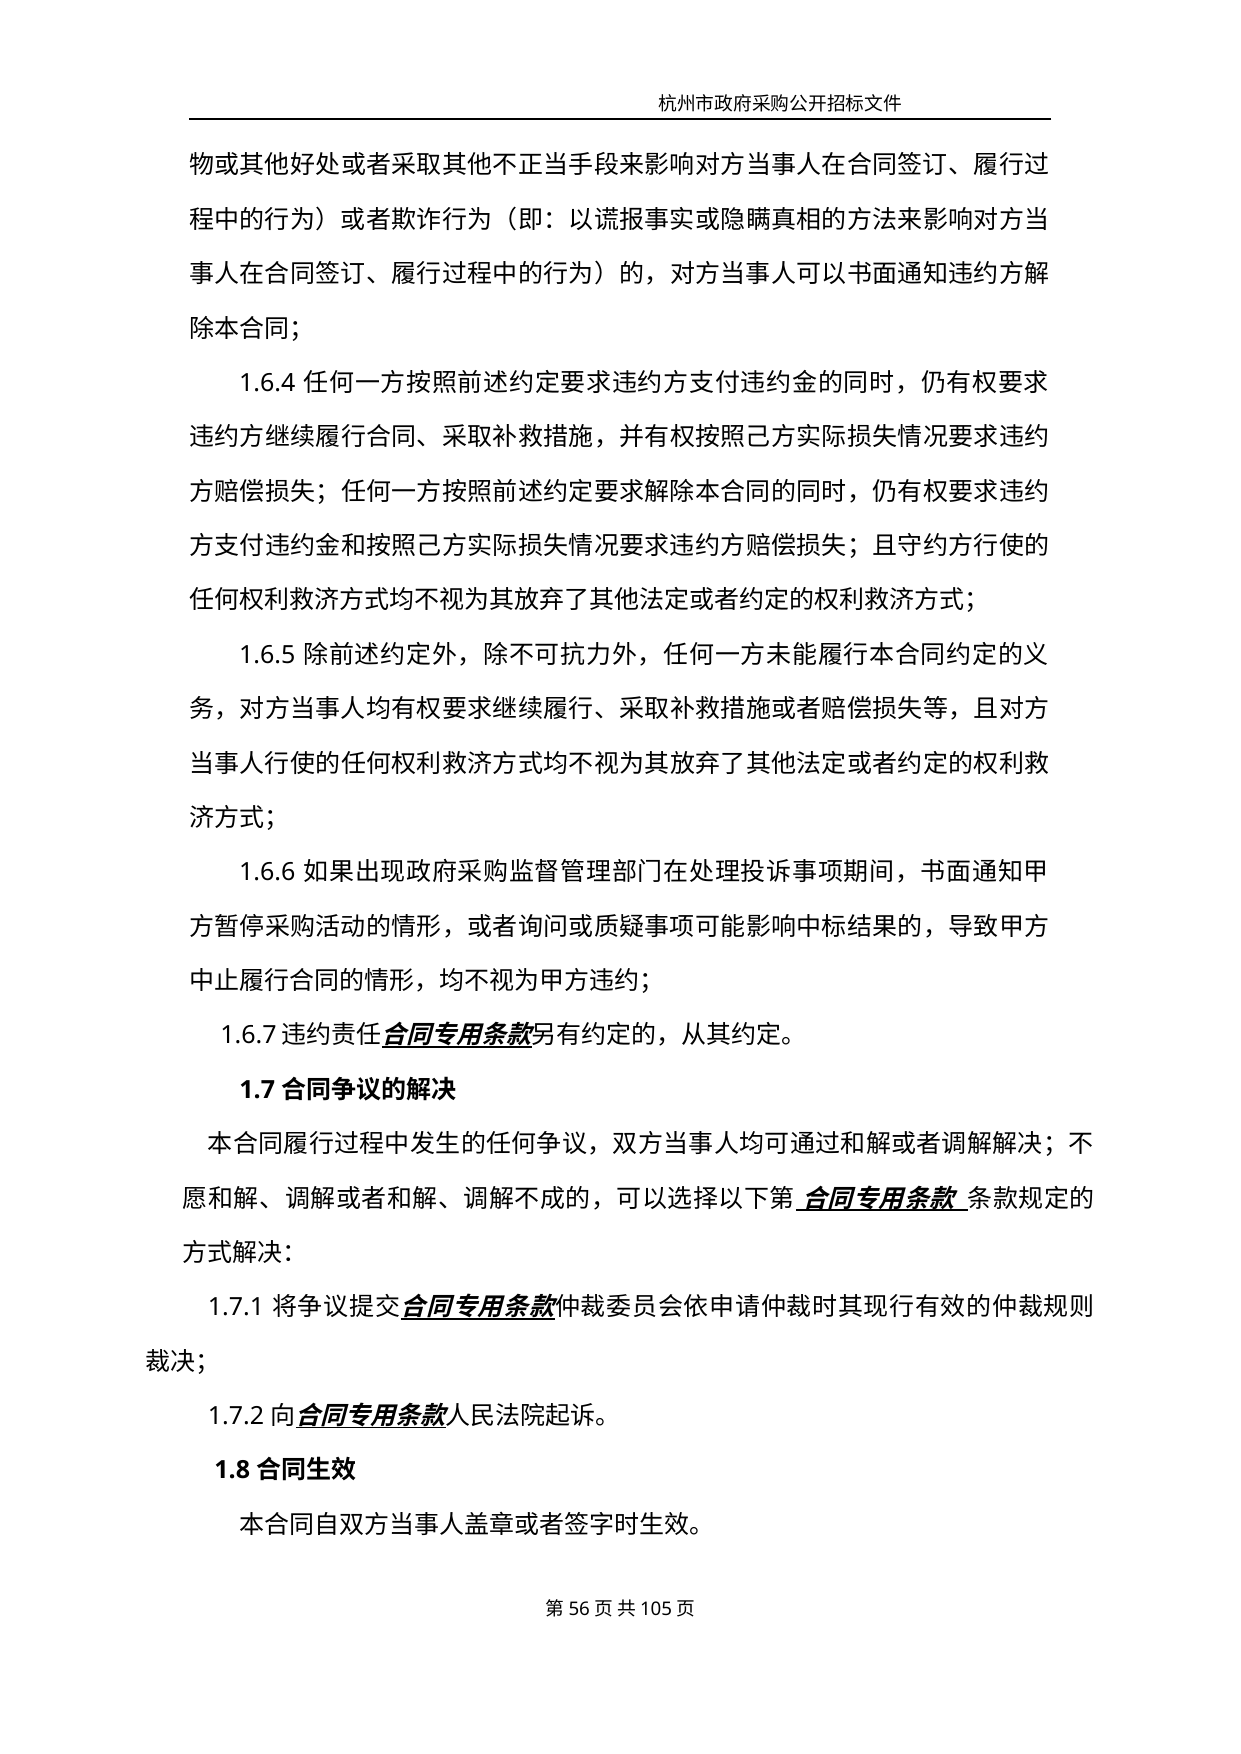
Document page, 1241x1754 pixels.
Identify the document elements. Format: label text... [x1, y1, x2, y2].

text 1.7.1 将争议提交合同专用条款仲裁委员会依申请仲裁时其现行有效的仲裁规则裁决； [145, 1287, 1095, 1377]
text 1.6.5 除前述约定外，除不可抗力外，任何一方未能履行本合同约定的义务，对方当事人均有权要求继续履行、采取补救措施或者赔偿损失等，且对方当事人行使的任何权利救济方式均不视为其放弃了其他法定或者约定的权利救济方式； [189, 634, 1051, 834]
text 1.6.4 任何一方按照前述约定要求违约方支付违约金的同时，仍有权要求违约方继续履行合同、采取补救措施，并有权按照己方实际损失情况要求违约方赔偿损失；任何一方按照前述约定要求解除本合同的同时，仍有权要求违约方支付违约金和按照己方实际损失情况要求违约方赔偿损失；且守约方行使的任何权利救济方式均不视为其放弃了其他法定或者约定的权利救济方式； [189, 362, 1051, 616]
text 1.6.7违约责任合同专用条款另有约定的，从其约定。 [145, 1015, 1095, 1051]
text 1.7.2 向合同专用条款人民法院起诉。 [145, 1396, 1095, 1432]
text 1.7 合同争议的解决 [189, 1069, 1051, 1106]
text 1.8 合同生效 [189, 1450, 1051, 1486]
text 本合同履行过程中发生的任何争议，双方当事人均可通过和解或者调解解决；不愿和解、调解或者和解、调解不成的，可以选择以下第 合同专用条款 条款规定的方式解决： [183, 1124, 1095, 1269]
text 本合同自双方当事人盖章或者签字时生效。 [189, 1504, 1051, 1541]
text 1.6.6 如果出现政府采购监督管理部门在处理投诉事项期间，书面通知甲方暂停采购活动的情形，或者询问或质疑事项可能影响中标结果的，导致甲方中止履行合同的情形，均不视为甲方违约； [189, 852, 1051, 997]
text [189, 145, 1051, 344]
